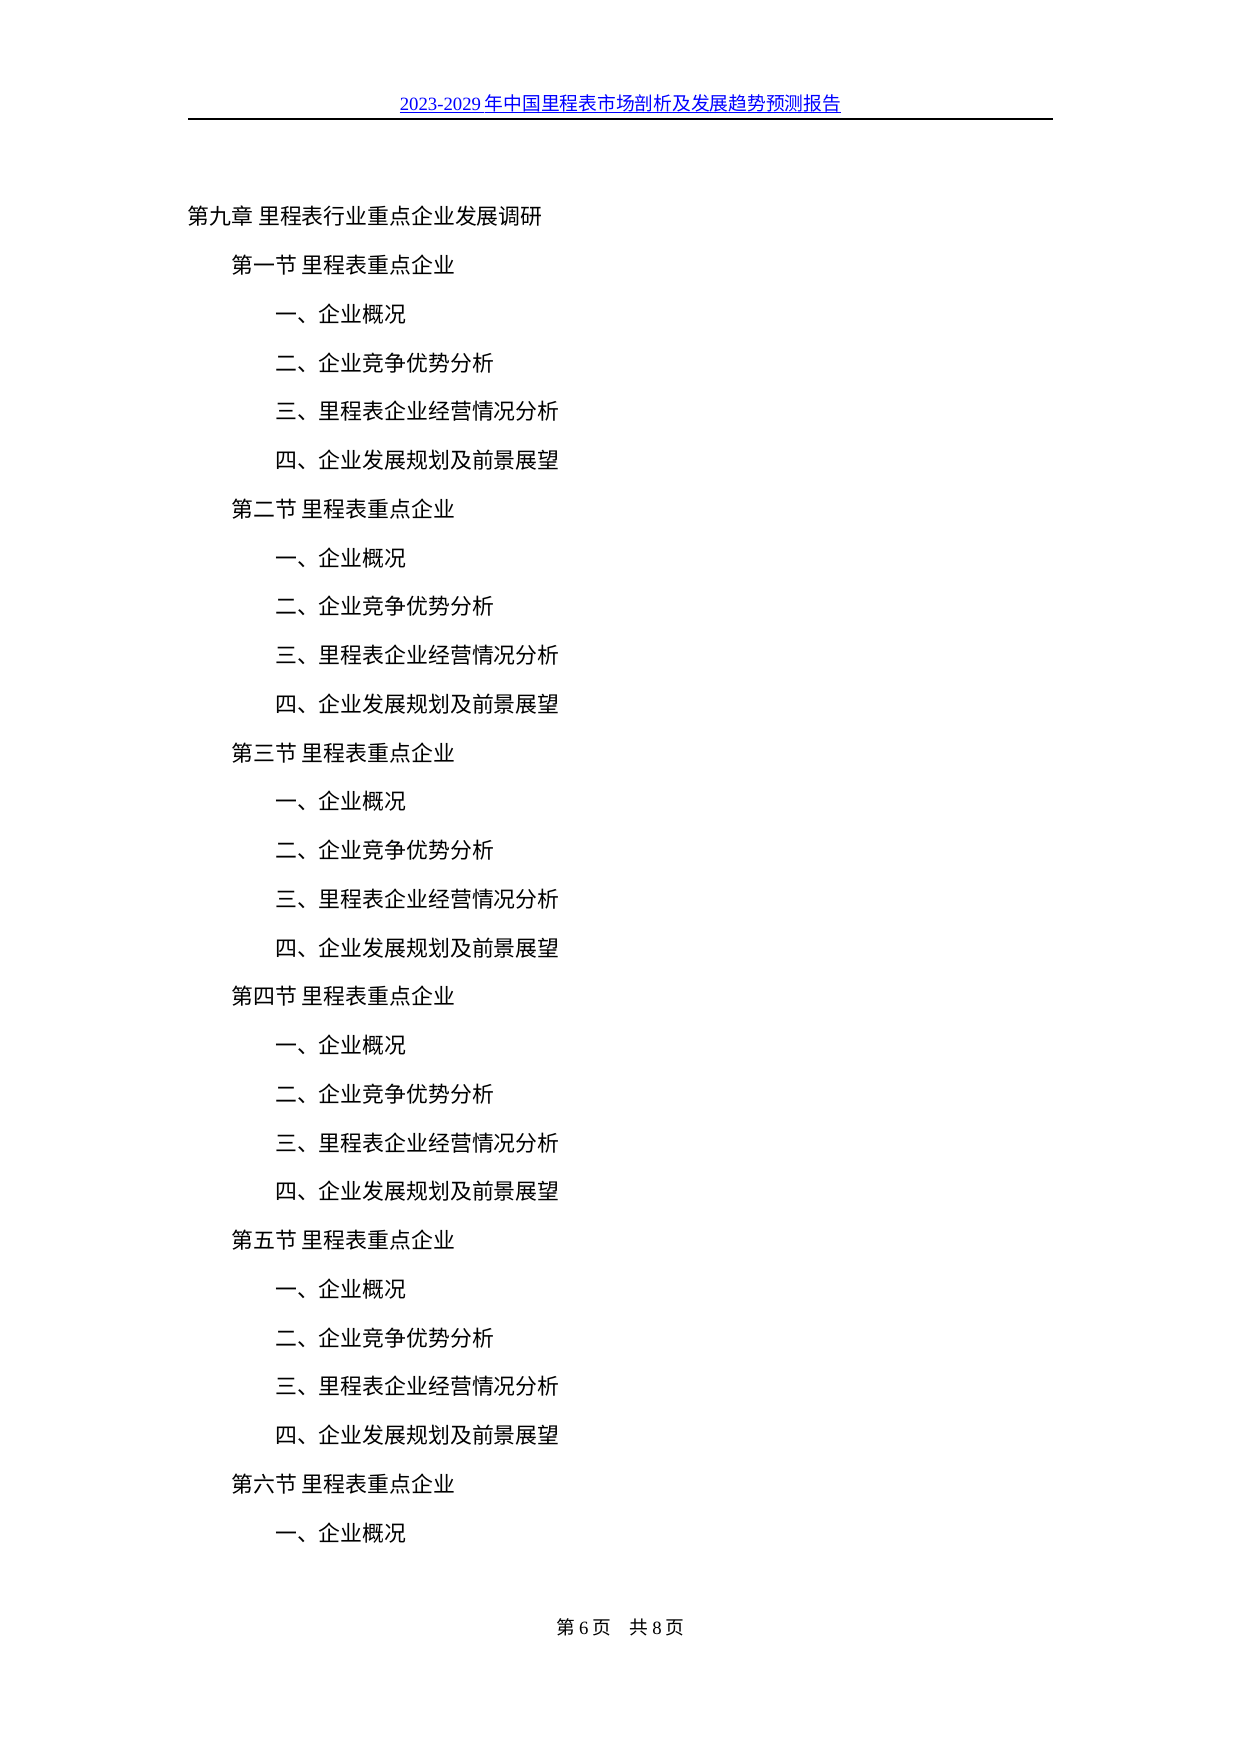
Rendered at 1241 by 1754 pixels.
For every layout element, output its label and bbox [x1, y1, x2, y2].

text [187, 150, 1053, 1548]
